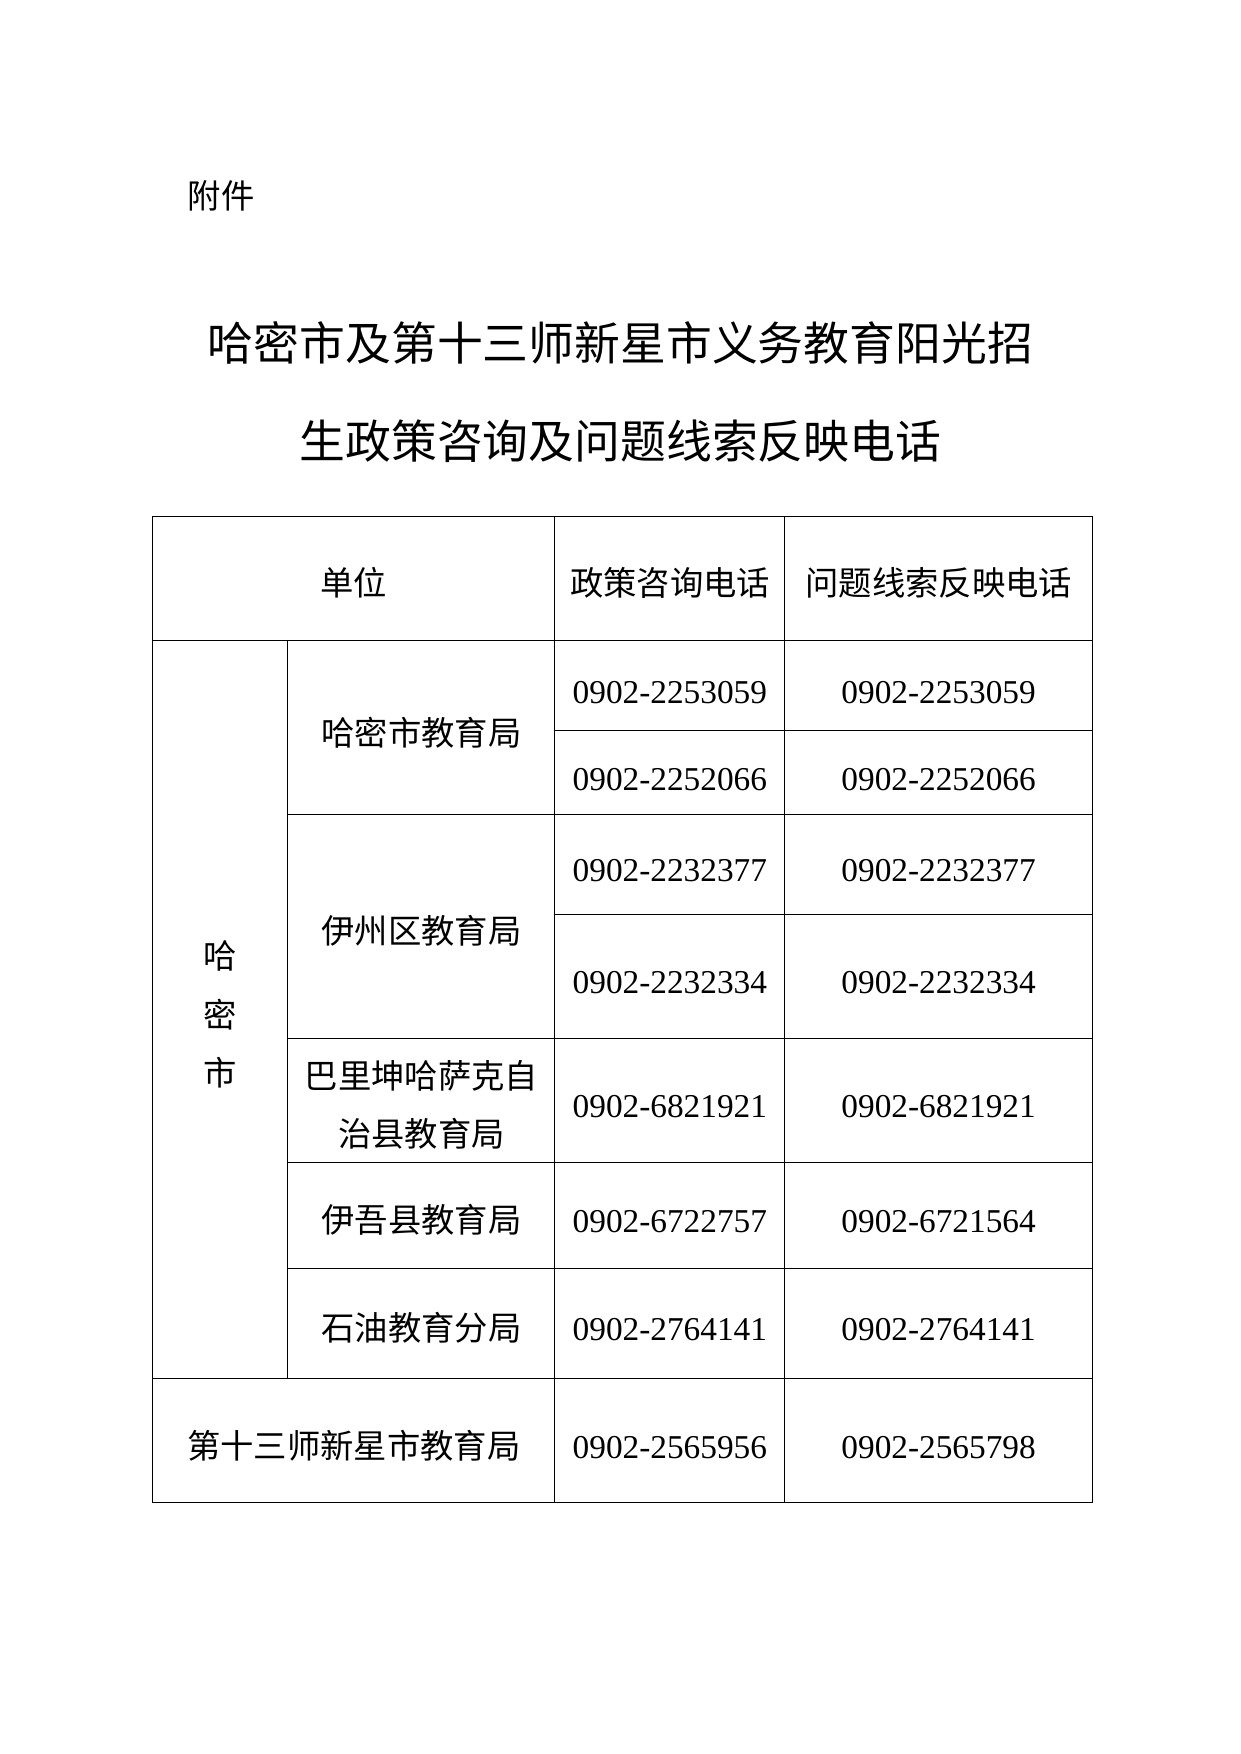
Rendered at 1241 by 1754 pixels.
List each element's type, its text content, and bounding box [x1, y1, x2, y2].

table_cell 0902-2764141 [555, 1269, 784, 1378]
table_cell 伊州区教育局 [288, 815, 554, 1038]
table_header 单位 [153, 517, 554, 640]
text 哈密市及第十三师新星市义务教育阳光招生政策咨询及问题线索反映电话 [187, 292, 1053, 487]
table_cell 巴里坤哈萨克自治县教育局 [288, 1039, 554, 1162]
table_cell 0902-2252066 [555, 731, 784, 814]
table_cell 0902-6821921 [785, 1039, 1092, 1162]
table_cell 0902-2565798 [785, 1379, 1092, 1502]
table_cell 0902-2232377 [555, 815, 784, 914]
table_header 政策咨询电话 [555, 517, 784, 640]
table_cell 0902-2252066 [785, 731, 1092, 814]
table_cell 哈密市教育局 [288, 641, 554, 814]
table_cell 哈 密 市 [153, 641, 287, 1378]
text 附件 [187, 162, 1053, 227]
table_cell 0902-2565956 [555, 1379, 784, 1502]
table_cell 0902-6821921 [555, 1039, 784, 1162]
table_cell 0902-2232377 [785, 815, 1092, 914]
table_cell 0902-2232334 [785, 915, 1092, 1038]
table_cell 第十三师新星市教育局 [153, 1379, 554, 1502]
table_cell 石油教育分局 [288, 1269, 554, 1378]
table_cell 0902-6722757 [555, 1163, 784, 1268]
table_cell 0902-2253059 [785, 641, 1092, 730]
table_header 问题线索反映电话 [785, 517, 1092, 640]
table_cell 0902-2232334 [555, 915, 784, 1038]
table_cell 伊吾县教育局 [288, 1163, 554, 1268]
table_cell 0902-6721564 [785, 1163, 1092, 1268]
table_cell 0902-2764141 [785, 1269, 1092, 1378]
table_cell 0902-2253059 [555, 641, 784, 730]
